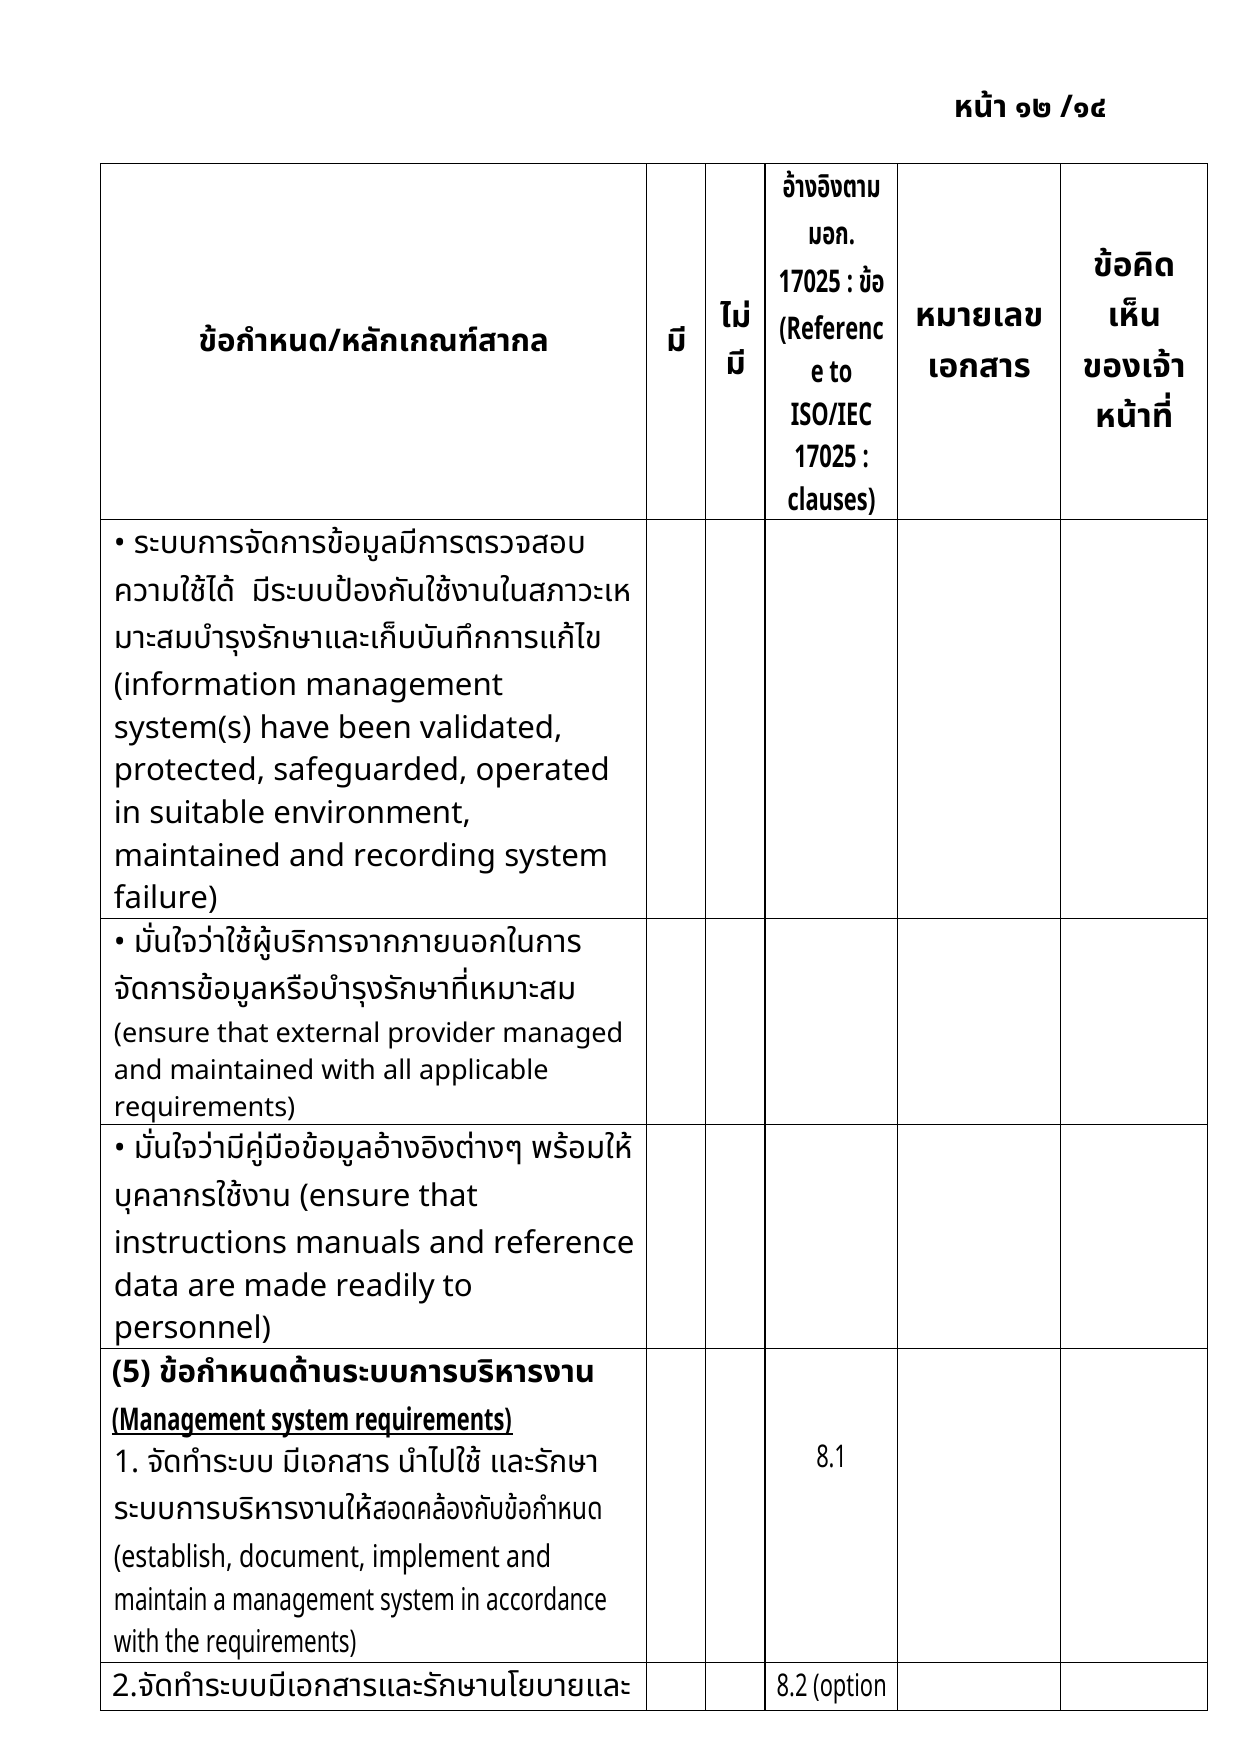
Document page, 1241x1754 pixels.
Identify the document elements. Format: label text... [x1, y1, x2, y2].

table_cell [647, 919, 705, 1124]
table_header อ้างอิงตาม มอก. 17025 : ข้อ (Reference to ISO/IEC 17025 : clauses) [766, 164, 897, 519]
table_cell (5) ข้อกําหนดด้านระบบการบริหารงาน (Management system requirements) 1. จัดทําระบบ มีเอกสาร นําไปใช้ และรักษาระบบการบริหารงานให้สอดคล้องกับข้อกําหนด (establish, document, implement and maintain a management system in accordance with the requirements) [101, 1349, 646, 1662]
table_header หมายเลขเอกสาร [898, 164, 1060, 519]
table_cell [766, 1125, 897, 1348]
table_cell [1061, 520, 1207, 918]
table_cell [898, 1663, 1060, 1710]
table_cell [1061, 919, 1207, 1124]
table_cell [101, 1663, 646, 1710]
table_cell 8.1 [766, 1349, 897, 1662]
table_cell [766, 919, 897, 1124]
table_header ไม่มี [706, 164, 764, 519]
table_cell [647, 1125, 705, 1348]
table_cell [898, 1125, 1060, 1348]
table_cell [706, 520, 764, 918]
table_cell [1061, 1663, 1207, 1710]
table_cell • ระบบการจัดการข้อมูลมีการตรวจสอบความใช้ได้ มีระบบป้องกันใช้งานในสภาวะเหมาะสมบํารุงรักษาและเก็บบันทึกการแก้ไข (information management system(s) have been validated, protected, safeguarded, operated in suitable environment, maintained and recording system failure) [101, 520, 646, 918]
table_cell [647, 1349, 705, 1662]
table_cell [647, 1663, 705, 1710]
table_cell [766, 520, 897, 918]
table_cell [898, 520, 1060, 918]
table_cell [898, 1349, 1060, 1662]
table_header มี [647, 164, 705, 519]
table_cell [706, 1125, 764, 1348]
table_cell [706, 1663, 764, 1710]
table_cell [706, 919, 764, 1124]
table_cell • มั่นใจว่าใช้ผู้บริการจากภายนอกในการจัดการข้อมูลหรือบํารุงรักษาที่เหมาะสม (ensure that external provider managed and maintained with all applicable requirements) [101, 919, 646, 1124]
text หน้า ๑๒ /๑๔ [103, 84, 1106, 132]
table_cell • มั่นใจว่ามีคู่มือข้อมูลอ้างอิงต่างๆ พร้อมให้ บุคลากรใช้งาน (ensure that instructions manuals and reference data are made readily to personnel) [101, 1125, 646, 1348]
table_cell 8.2 (option A) [766, 1663, 897, 1710]
table_header ข้อคิดเห็น ของเจ้าหน้าที่ [1061, 164, 1207, 519]
table_cell [1061, 1125, 1207, 1348]
table_cell [647, 520, 705, 918]
table_cell [1061, 1349, 1207, 1662]
table_cell [898, 919, 1060, 1124]
table_cell [706, 1349, 764, 1662]
table_header ข้อกำหนด/หลักเกณฑ์สากล [101, 164, 646, 519]
